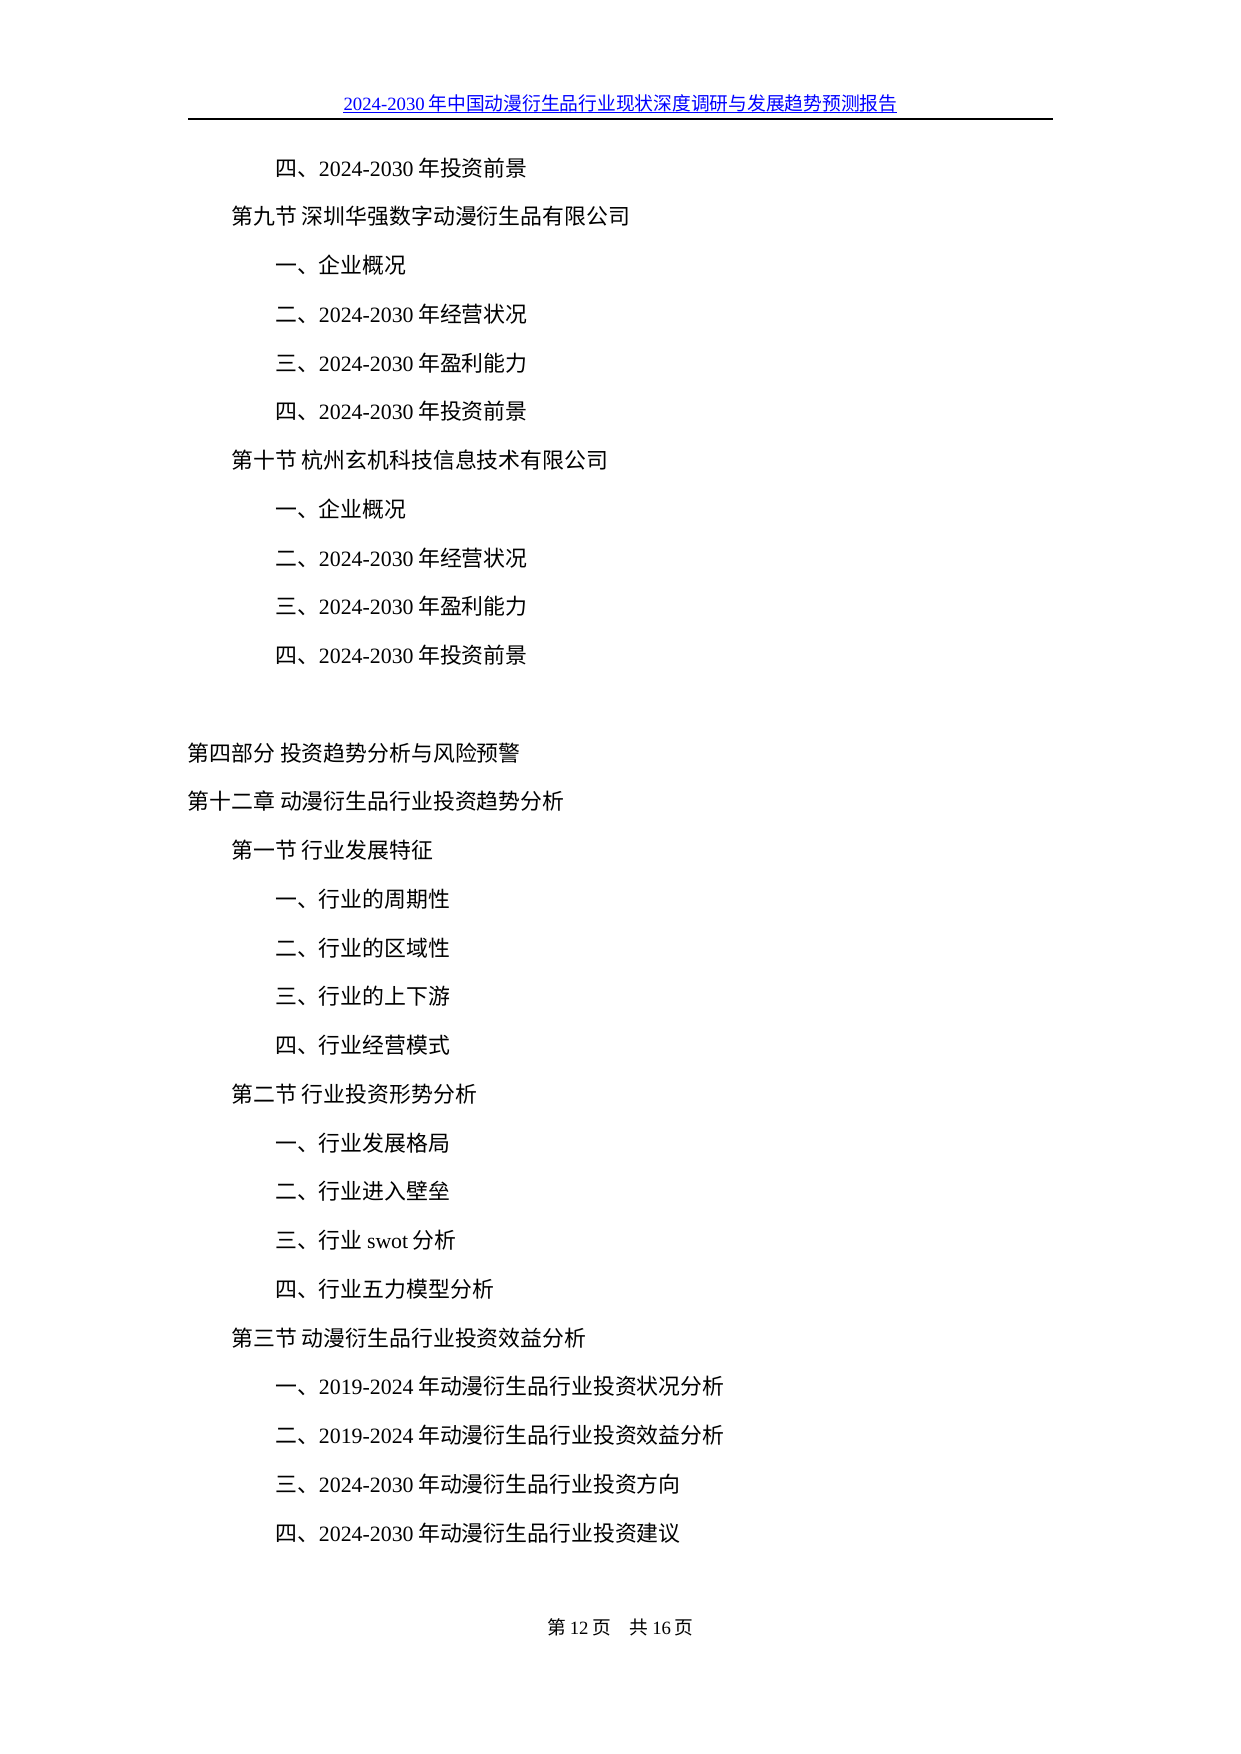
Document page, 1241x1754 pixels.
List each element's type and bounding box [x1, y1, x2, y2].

text [187, 150, 1053, 1548]
